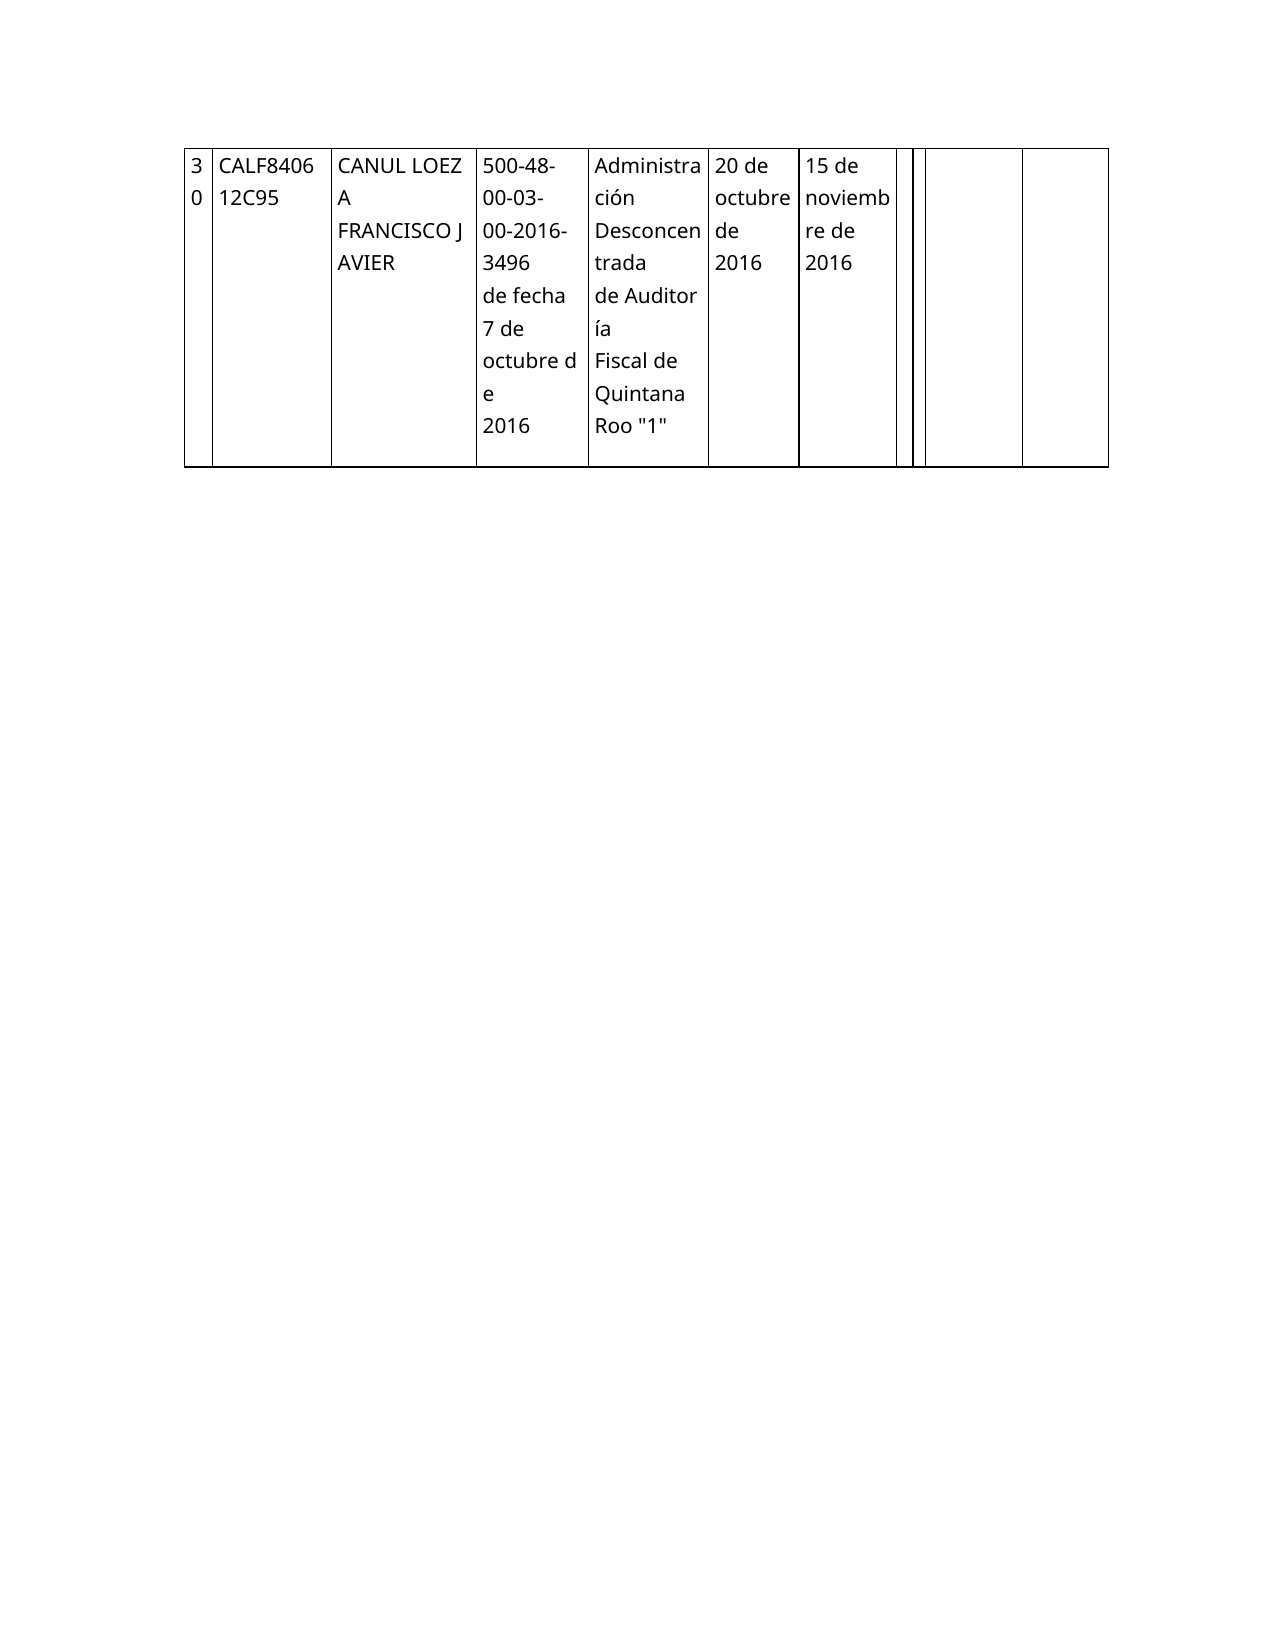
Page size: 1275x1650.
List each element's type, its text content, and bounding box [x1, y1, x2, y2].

table_header 15 de noviembre de 2016 [800, 149, 896, 466]
table_header 30 [185, 149, 212, 466]
table_header CANUL LOEZA FRANCISCO JAVIER [332, 149, 476, 466]
table_header Administración Desconcentrada de Auditoría Fiscal de Quintana Roo "1" [589, 149, 708, 466]
table_header [897, 149, 912, 466]
table_header [926, 149, 1022, 466]
table_header CALF840612C95 [213, 149, 331, 466]
table_header 500-48-00-03- 00-2016-3496 de fecha 7 de octubre de 2016 [477, 149, 588, 466]
table_header 20 de octubre de 2016 [709, 149, 798, 466]
table_header [914, 149, 925, 466]
table_header [1023, 149, 1108, 466]
